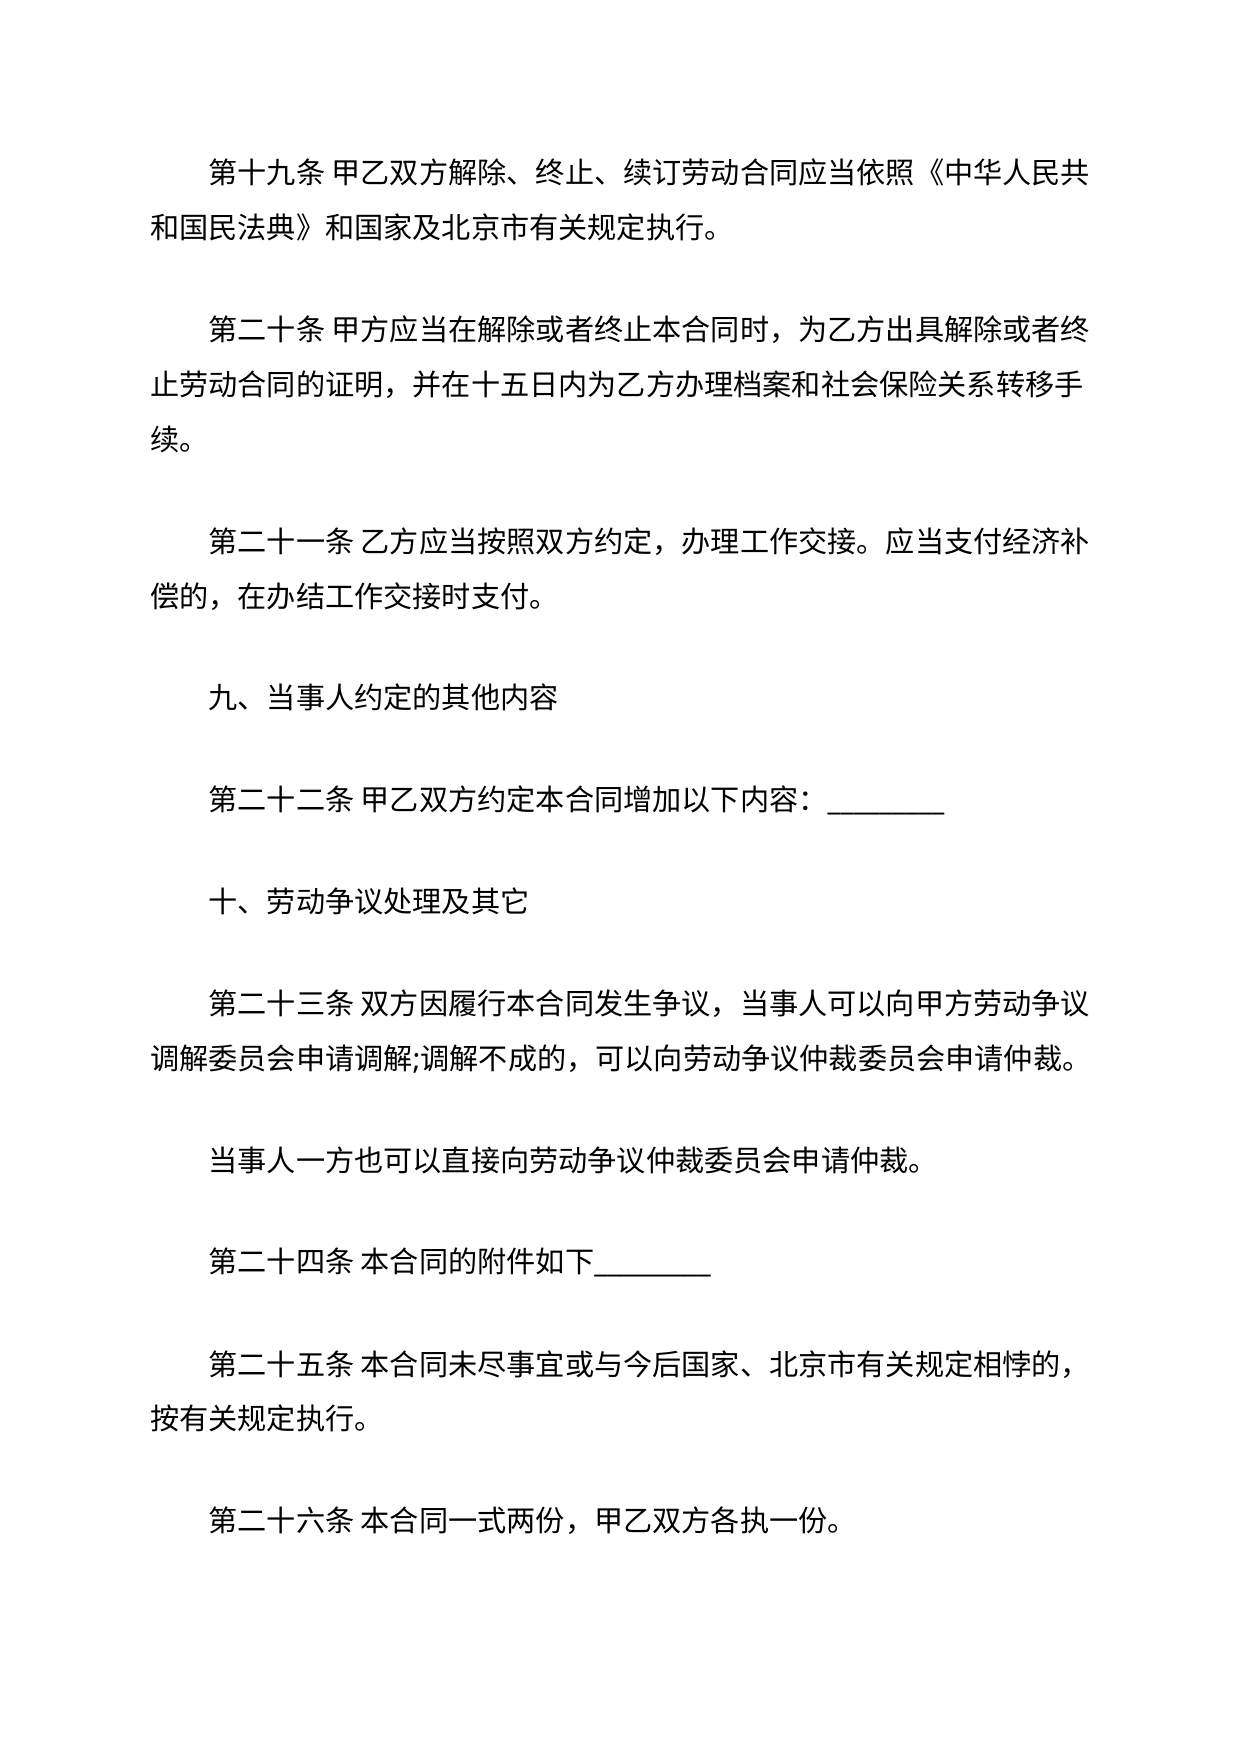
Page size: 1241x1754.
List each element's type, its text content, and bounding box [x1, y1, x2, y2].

text 十、劳动争议处理及其它 [150, 879, 1090, 921]
text 当事人一方也可以直接向劳动争议仲裁委员会申请仲裁。 [150, 1137, 1090, 1179]
text 九、当事人约定的其他内容 [150, 675, 1090, 717]
text 第二十一条 乙方应当按照双方约定，办理工作交接。应当支付经济补偿的，在办结工作交接时支付。 [150, 518, 1090, 615]
text 第二十三条 双方因履行本合同发生争议，当事人可以向甲方劳动争议调解委员会申请调解;调解不成的，可以向劳动争议仲裁委员会申请仲裁。 [150, 980, 1090, 1078]
text 第二十四条 本合同的附件如下_________ [150, 1239, 1090, 1281]
text 第十九条 甲乙双方解除、终止、续订劳动合同应当依照《中华人民共和国民法典》和国家及北京市有关规定执行。 [150, 150, 1090, 247]
text 第二十二条 甲乙双方约定本合同增加以下内容：_________ [150, 777, 1090, 819]
text 第二十五条 本合同未尽事宜或与今后国家、北京市有关规定相悖的，按有关规定执行。 [150, 1341, 1090, 1438]
text 第二十六条 本合同一式两份，甲乙双方各执一份。 [150, 1498, 1090, 1540]
text 第二十条 甲方应当在解除或者终止本合同时，为乙方出具解除或者终止劳动合同的证明，并在十五日内为乙方办理档案和社会保险关系转移手续。 [150, 307, 1090, 459]
